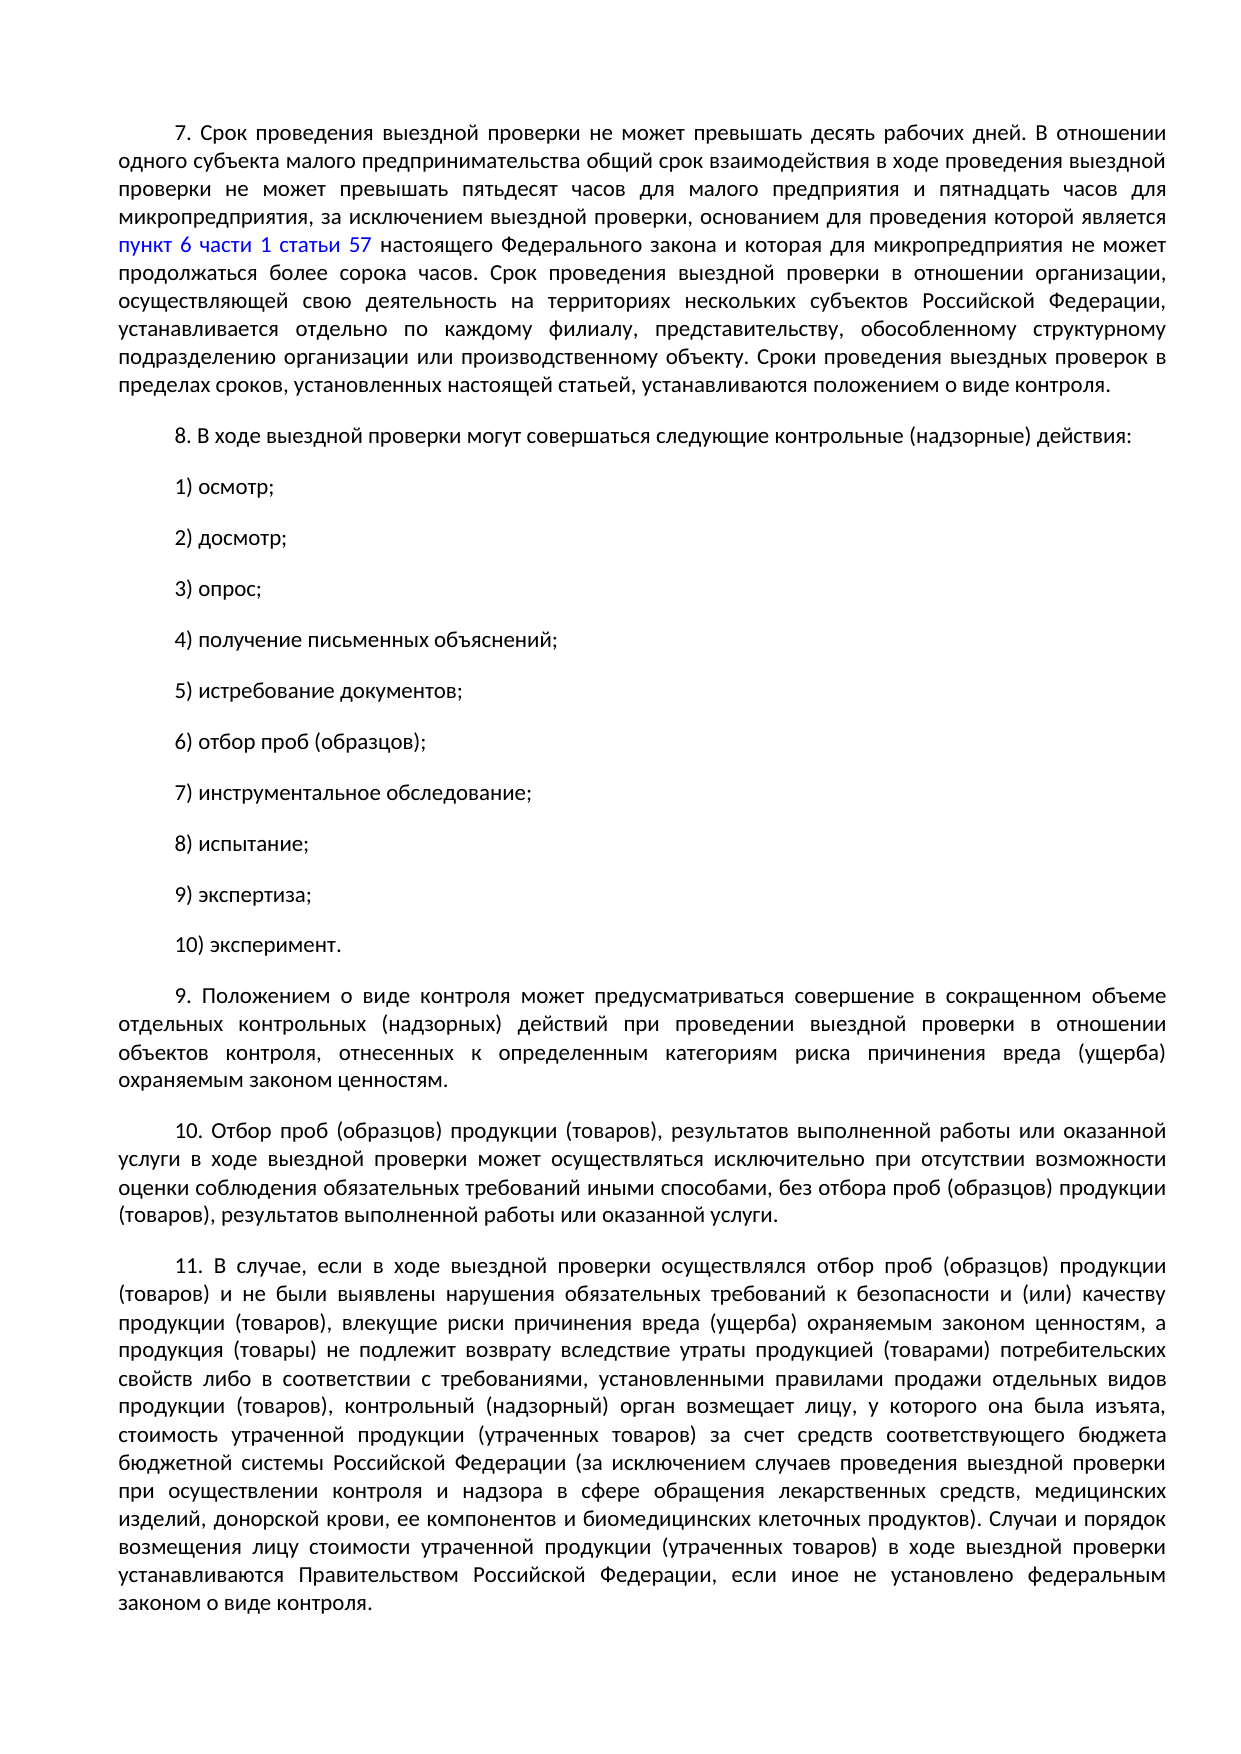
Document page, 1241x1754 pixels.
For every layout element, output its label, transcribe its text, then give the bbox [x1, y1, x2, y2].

text 7) инструментальное обследование; [118, 778, 1167, 806]
text 6) отбор проб (образцов); [118, 727, 1167, 755]
text 5) истребование документов; [118, 676, 1167, 704]
text 1) осмотр; [118, 472, 1167, 500]
text 3) опрос; [118, 574, 1167, 602]
text 8. В ходе выездной проверки могут совершаться следующие контрольные (надзорные) действия: [118, 421, 1167, 449]
text 11. В случае, если в ходе выездной проверки осуществлялся отбор проб (образцов) продукции (товаров) и не были выявлены нарушения обязательных требований к безопасности и (или) качеству продукции (товаров), влекущие риски причинения вреда (ущерба) охраняемым законом ценностям, а продукция (товары) не подлежит возврату вследствие утраты продукцией (товарами) потребительских свойств либо в соответствии с требованиями, установленными правилами продажи отдельных видов продукции (товаров), контрольный (надзорный) орган возмещает лицу, у которого она была изъята, стоимость утраченной продукции (утраченных товаров) за счет средств соответствующего бюджета бюджетной системы Российской Федерации (за исключением случаев проведения выездной проверки при осуществлении контроля и надзора в сфере обращения лекарственных средств, медицинских изделий, донорской крови, ее компонентов и биомедицинских клеточных продуктов). Случаи и порядок возмещения лицу стоимости утраченной продукции (утраченных товаров) в ходе выездной проверки устанавливаются Правительством Российской Федерации, если иное не установлено федеральным законом о виде контроля. [118, 1252, 1167, 1616]
text 2) досмотр; [118, 523, 1167, 551]
text 9) экспертиза; [118, 880, 1167, 908]
text 10) эксперимент. [118, 931, 1167, 959]
text 9. Положением о виде контроля может предусматриваться совершение в сокращенном объеме отдельных контрольных (надзорных) действий при проведении выездной проверки в отношении объектов контроля, отнесенных к определенным категориям риска причинения вреда (ущерба) охраняемым законом ценностям. [118, 982, 1167, 1094]
text 4) получение письменных объяснений; [118, 625, 1167, 653]
text 8) испытание; [118, 829, 1167, 857]
text 7. Срок проведения выездной проверки не может превышать десять рабочих дней. В отношении одного субъекта малого предпринимательства общий срок взаимодействия в ходе проведения выездной проверки не может превышать пятьдесят часов для малого предприятия и пятнадцать часов для микропредприятия, за исключением выездной проверки, основанием для проведения которой является пункт 6 части 1 статьи 57 настоящего Федерального закона и которая для микропредприятия не может продолжаться более сорока часов. Срок проведения выездной проверки в отношении организации, осуществляющей свою деятельность на территориях нескольких субъектов Российской Федерации, устанавливается отдельно по каждому филиалу, представительству, обособленному структурному подразделению организации или производственному объекту. Сроки проведения выездных проверок в пределах сроков, установленных настоящей статьей, устанавливаются положением о виде контроля. [118, 118, 1167, 398]
text 10. Отбор проб (образцов) продукции (товаров), результатов выполненной работы или оказанной услуги в ходе выездной проверки может осуществляться исключительно при отсутствии возможности оценки соблюдения обязательных требований иными способами, без отбора проб (образцов) продукции (товаров), результатов выполненной работы или оказанной услуги. [118, 1117, 1167, 1229]
